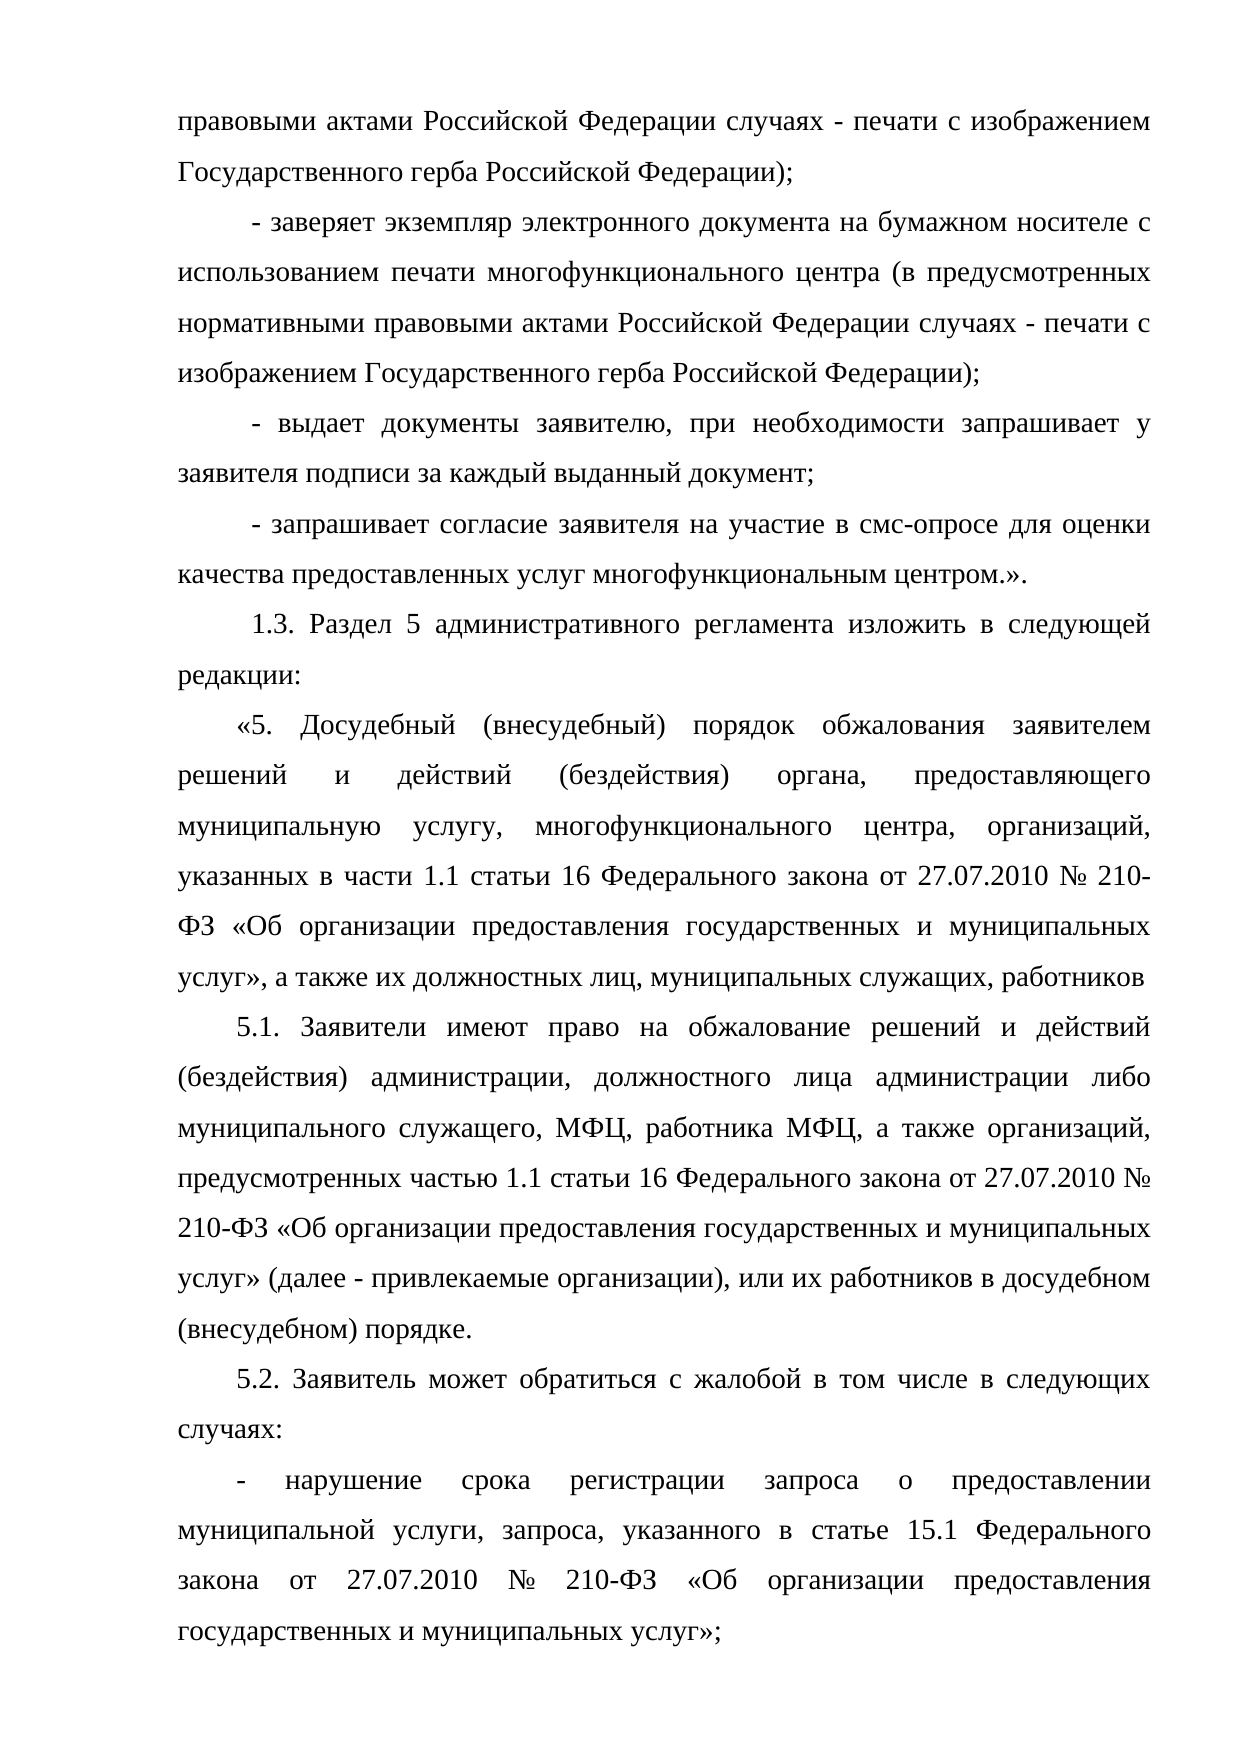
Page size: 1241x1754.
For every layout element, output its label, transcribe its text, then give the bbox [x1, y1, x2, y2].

text - нарушение срока регистрации запроса о предоставлении муниципальной услуги, запроса, указанного в статье 15.1 Федерального закона от 27.07.2010 № 210-ФЗ «Об организации предоставления государственных и муниципальных услуг»; [177, 1462, 1152, 1646]
text - выдает документы заявителю, при необходимости запрашивает у заявителя подписи за каждый выданный документ; [177, 405, 1152, 489]
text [177, 103, 1152, 187]
text - заверяет экземпляр электронного документа на бумажном носителе с использованием печати многофункционального центра (в предусмотренных нормативными правовыми актами Российской Федерации случаях - печати с изображением Государственного герба Российской Федерации); [177, 204, 1152, 388]
text - запрашивает согласие заявителя на участие в смс-опросе для оценки качества предоставленных услуг многофункциональным центром.». [177, 506, 1152, 590]
text 1.3. Раздел 5 административного регламента изложить в следующей редакции: [177, 607, 1152, 690]
text 5.1. Заявители имеют право на обжалование решений и действий (бездействия) администрации, должностного лица администрации либо муниципального служащего, МФЦ, работника МФЦ, а также организаций, предусмотренных частью 1.1 статьи 16 Федерального закона от 27.07.2010 № 210-ФЗ «Об организации предоставления государственных и муниципальных услуг» (далее - привлекаемые организации), или их работников в досудебном (внесудебном) порядке. [177, 1009, 1152, 1344]
text «5. Досудебный (внесудебный) порядок обжалования заявителем решений и действий (бездействия) органа, предоставляющего муниципальную услугу, многофункционального центра, организаций, указанных в части 1.1 статьи 16 Федерального закона от 27.07.2010 № 210-ФЗ «Об организации предоставления государственных и муниципальных услуг», а также их должностных лиц, муниципальных служащих, работников [177, 707, 1152, 992]
text 5.2. Заявитель может обратиться с жалобой в том числе в следующих случаях: [177, 1361, 1152, 1445]
